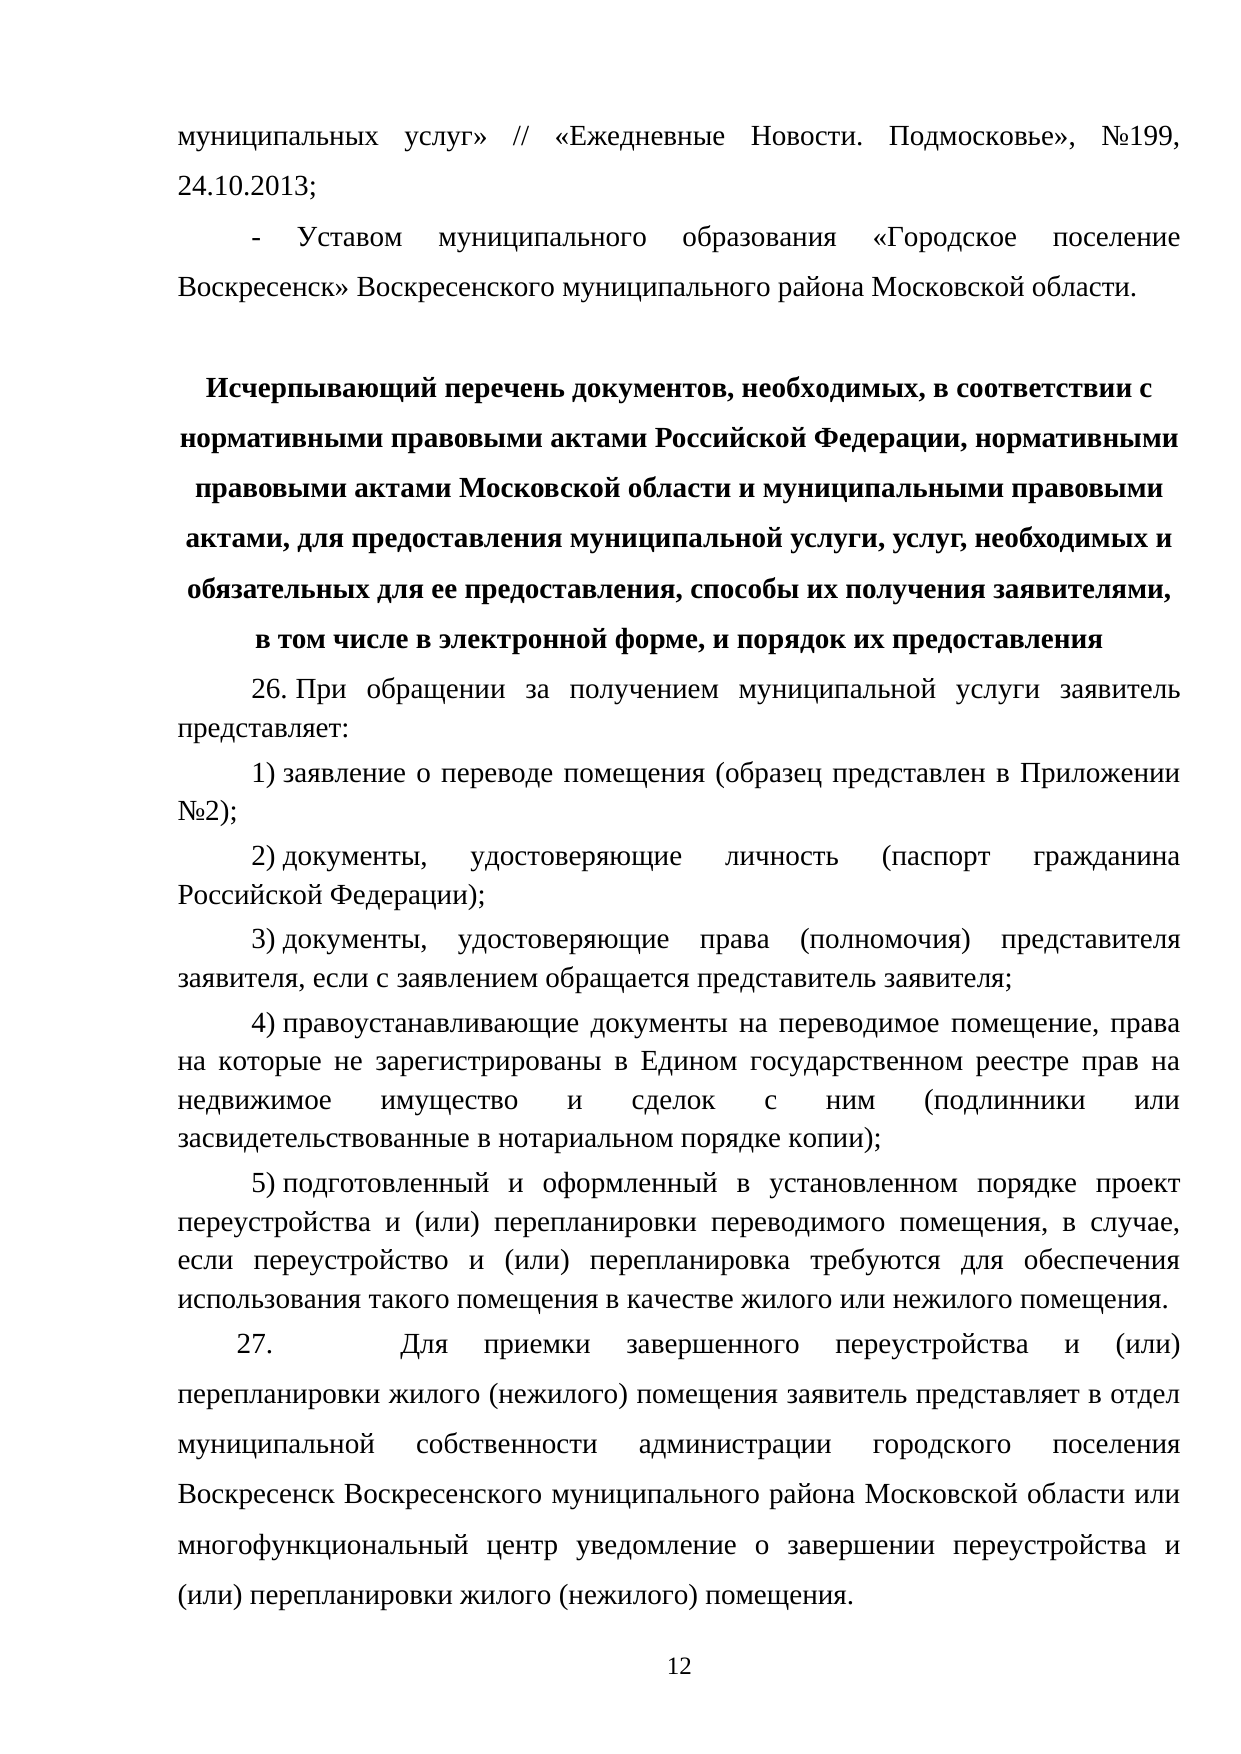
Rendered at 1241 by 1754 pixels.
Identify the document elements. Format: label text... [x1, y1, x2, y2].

text Для приемки завершенного переустройства и (или) перепланировки жилого (нежилого) помещения заявитель представляет в отдел муниципальной собственности администрации городского поселения Воскресенск Воскресенского муниципального района Московской области или многофункциональный центр уведомление о завершении переустройства и (или) перепланировки жилого (нежилого) помещения. [177, 1326, 1181, 1611]
text Исчерпывающий перечень документов, необходимых, в соответствии с нормативными правовыми актами Российской Федерации, нормативными правовыми актами Московской области и муниципальными правовыми актами, для предоставления муниципальной услуги, услуг, необходимых и обязательных для ее предоставления, способы их получения заявителями, в том числе в электронной форме, и порядок их предоставления [177, 370, 1181, 655]
text - Уставом муниципального образования «Городское поселение Воскресенск» Воскресенского муниципального района Московской области. [177, 219, 1181, 303]
list При обращении за получением муниципальной услуги заявитель представляет: [177, 672, 1181, 744]
text 2) документы, удостоверяющие личность (паспорт гражданина Российской Федерации); [177, 838, 1181, 910]
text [177, 118, 1181, 202]
text 1) заявление о переводе помещения (образец представлен в Приложении №2); [177, 755, 1181, 827]
text 4) правоустанавливающие документы на переводимое помещение, права на которые не зарегистрированы в Едином государственном реестре прав на недвижимое имущество и сделок с ним (подлинники или засвидетельствованные в нотариальном порядке копии); [177, 1005, 1181, 1154]
text 3) документы, удостоверяющие права (полномочия) представителя заявителя, если с заявлением обращается представитель заявителя; [177, 922, 1181, 994]
text 5) подготовленный и оформленный в установленном порядке проект переустройства и (или) перепланировки переводимого помещения, в случае, если переустройство и (или) перепланировка требуются для обеспечения использования такого помещения в качестве жилого или нежилого помещения. [177, 1165, 1181, 1314]
